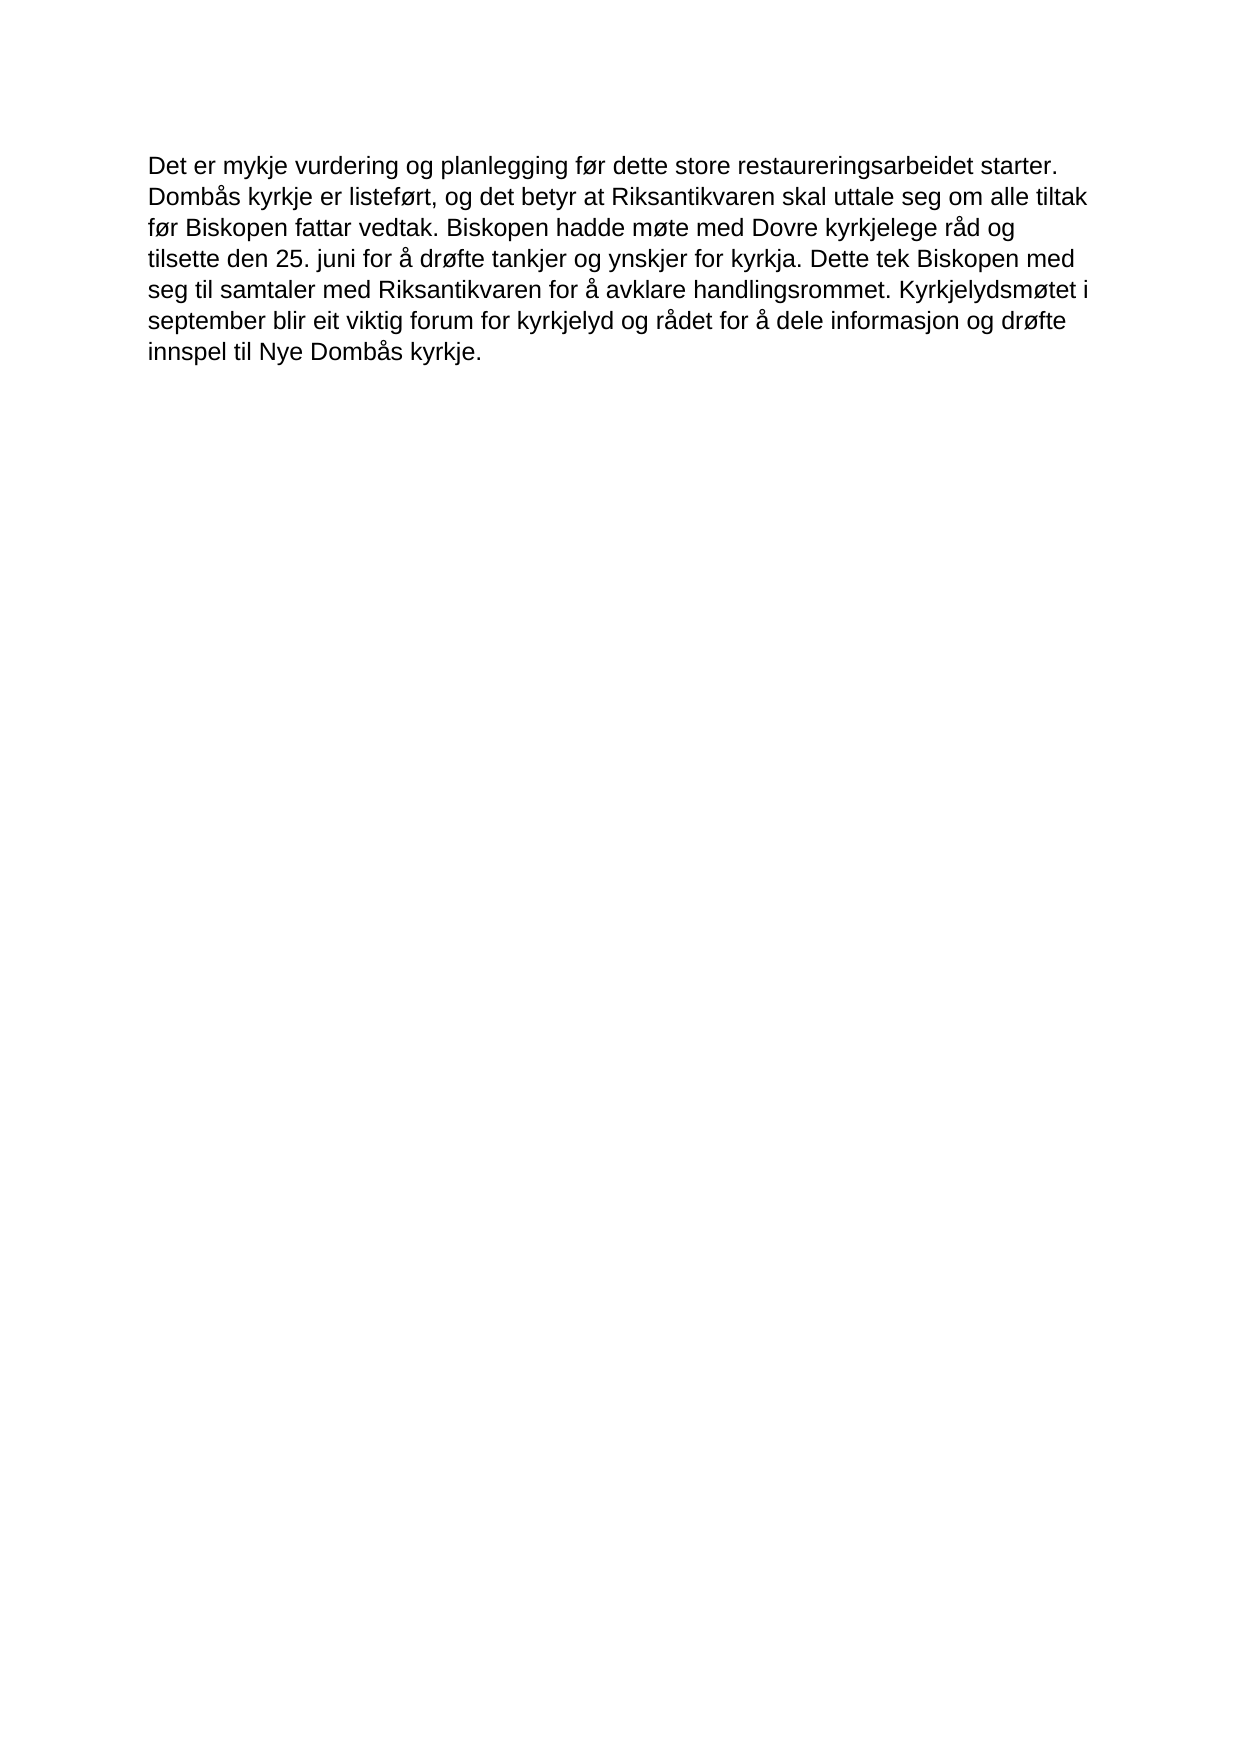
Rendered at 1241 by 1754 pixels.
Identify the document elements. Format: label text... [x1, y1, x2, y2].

text Det er mykje vurdering og planlegging før dette store restaureringsarbeidet starter. Dombås kyrkje er listeført, og det betyr at Riksantikvaren skal uttale seg om alle tiltak før Biskopen fattar vedtak. Biskopen hadde møte med Dovre kyrkjelege råd og tilsette den 25. juni for å drøfte tankjer og ynskjer for kyrkja. Dette tek Biskopen med seg til samtaler med Riksantikvaren for å avklare handlingsrommet. Kyrkjelydsmøtet i september blir eit viktig forum for kyrkjelyd og rådet for å dele informasjon og drøfte innspel til Nye Dombås kyrkje. [148, 151, 1092, 366]
